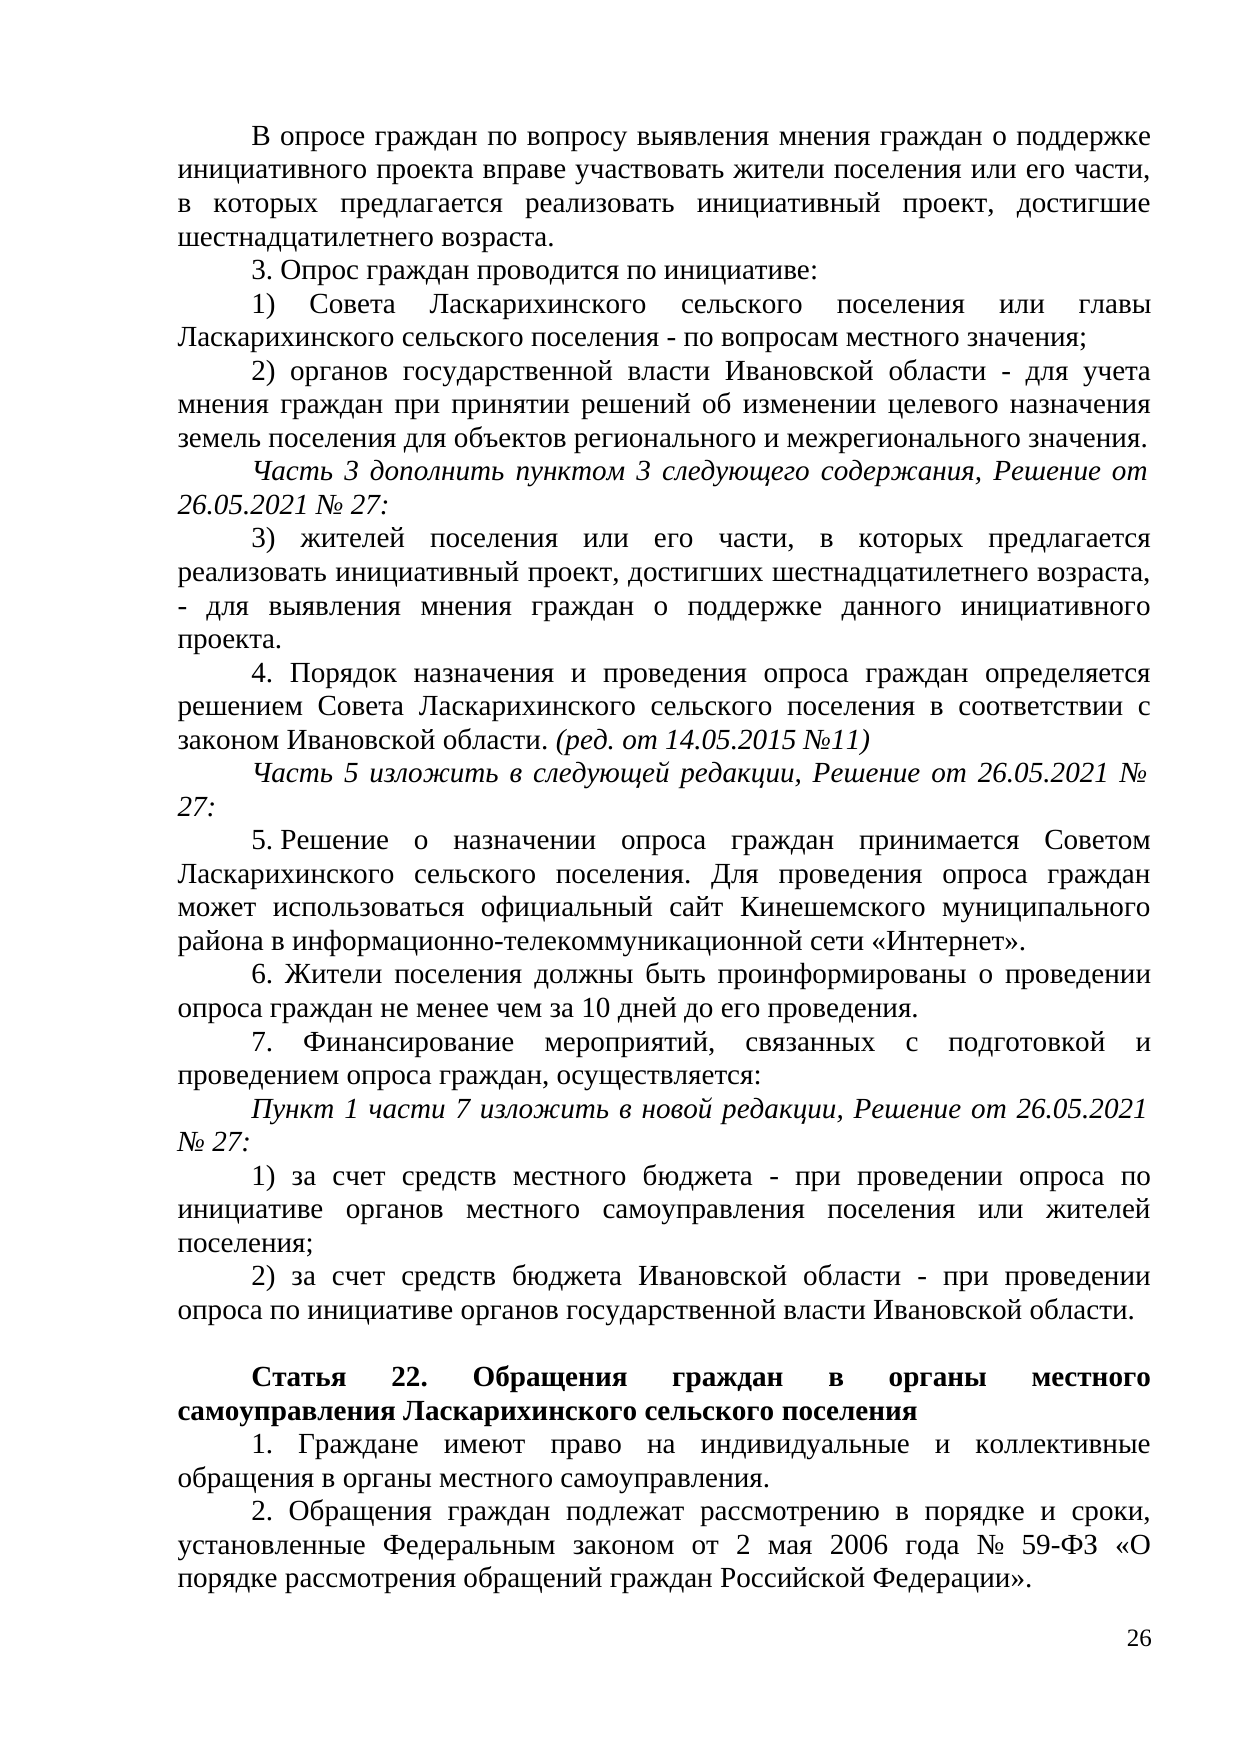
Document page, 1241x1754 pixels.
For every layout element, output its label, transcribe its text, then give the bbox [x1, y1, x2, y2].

text 5. Решение о назначении опроса граждан принимается Советом Ласкарихинского сельского поселения. Для проведения опроса граждан может использоваться официальный сайт Кинешемского муниципального района в информационно-телекоммуникационной сети «Интернет». [177, 822, 1152, 957]
text 6. Жители поселения должны быть проинформированы о проведении опроса граждан не менее чем за 10 дней до его проведения. [177, 957, 1152, 1024]
text Часть 3 дополнить пунктом 3 следующего содержания, Решение от 26.05.2021 № 27: [177, 453, 1152, 521]
text Пункт 1 части 7 изложить в новой редакции, Решение от 26.05.2021 № 27: [177, 1091, 1152, 1158]
text 1) за счет средств местного бюджета - при проведении опроса по инициативе органов местного самоуправления поселения или жителей поселения; [177, 1158, 1152, 1258]
text 7. Финансирование мероприятий, связанных с подготовкой и проведением опроса граждан, осуществляется: [177, 1024, 1152, 1091]
text 2) органов государственной власти Ивановской области - для учета мнения граждан при принятии решений об изменении целевого назначения земель поселения для объектов регионального и межрегионального значения. [177, 353, 1152, 453]
text 4. Порядок назначения и проведения опроса граждан определяется решением Совета Ласкарихинского сельского поселения в соответствии с законом Ивановской области. (ред. от 14.05.2015 №11) [177, 655, 1152, 755]
text 1) Совета Ласкарихинского сельского поселения или главы Ласкарихинского сельского поселения - по вопросам местного значения; [177, 286, 1152, 353]
text 1. Граждане имеют право на индивидуальные и коллективные обращения в органы местного самоуправления. [177, 1426, 1152, 1493]
text 3) жителей поселения или его части, в которых предлагается реализовать инициативный проект, достигших шестнадцатилетнего возраста, - для выявления мнения граждан о поддержке данного инициативного проекта. [177, 521, 1152, 655]
text 3. Опрос граждан проводится по инициативе: [177, 252, 1152, 286]
text 2) за счет средств бюджета Ивановской области - при проведении опроса по инициативе органов государственной власти Ивановской области. [177, 1258, 1152, 1326]
text В опросе граждан по вопросу выявления мнения граждан о поддержке инициативного проекта вправе участвовать жители поселения или его части, в которых предлагается реализовать инициативный проект, достигшие шестнадцатилетнего возраста. [177, 118, 1152, 252]
text Часть 5 изложить в следующей редакции, Решение от 26.05.2021 № 27: [177, 755, 1152, 822]
text 2. Обращения граждан подлежат рассмотрению в порядке и сроки, установленные Федеральным законом от 2 мая 2006 года № 59-ФЗ «О порядке рассмотрения обращений граждан Российской Федерации». [177, 1493, 1152, 1594]
text Статья 22. Обращения граждан в органы местного самоуправления Ласкарихинского сельского поселения [177, 1359, 1152, 1426]
